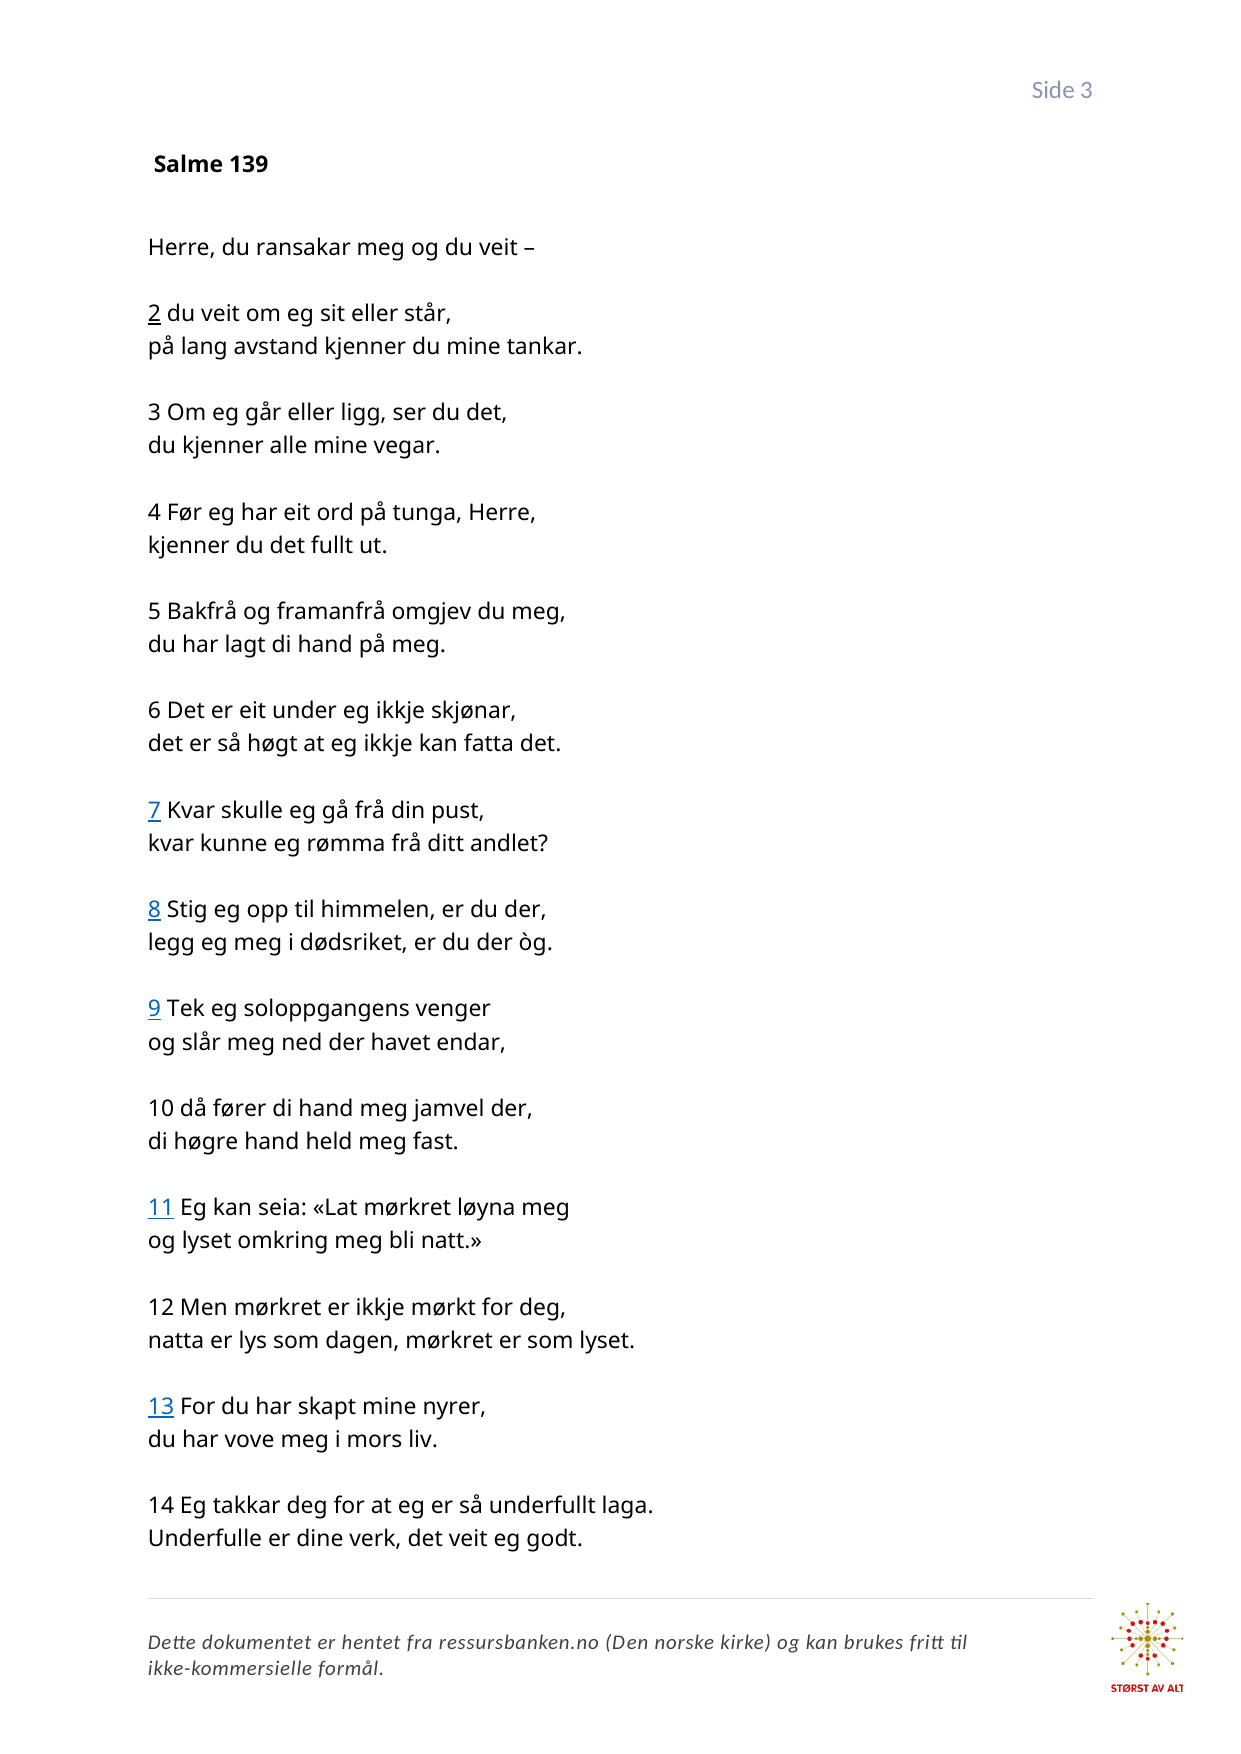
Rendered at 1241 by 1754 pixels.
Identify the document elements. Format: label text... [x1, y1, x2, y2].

picture [1111, 1603, 1184, 1692]
text Salme 139 [148, 148, 1093, 179]
